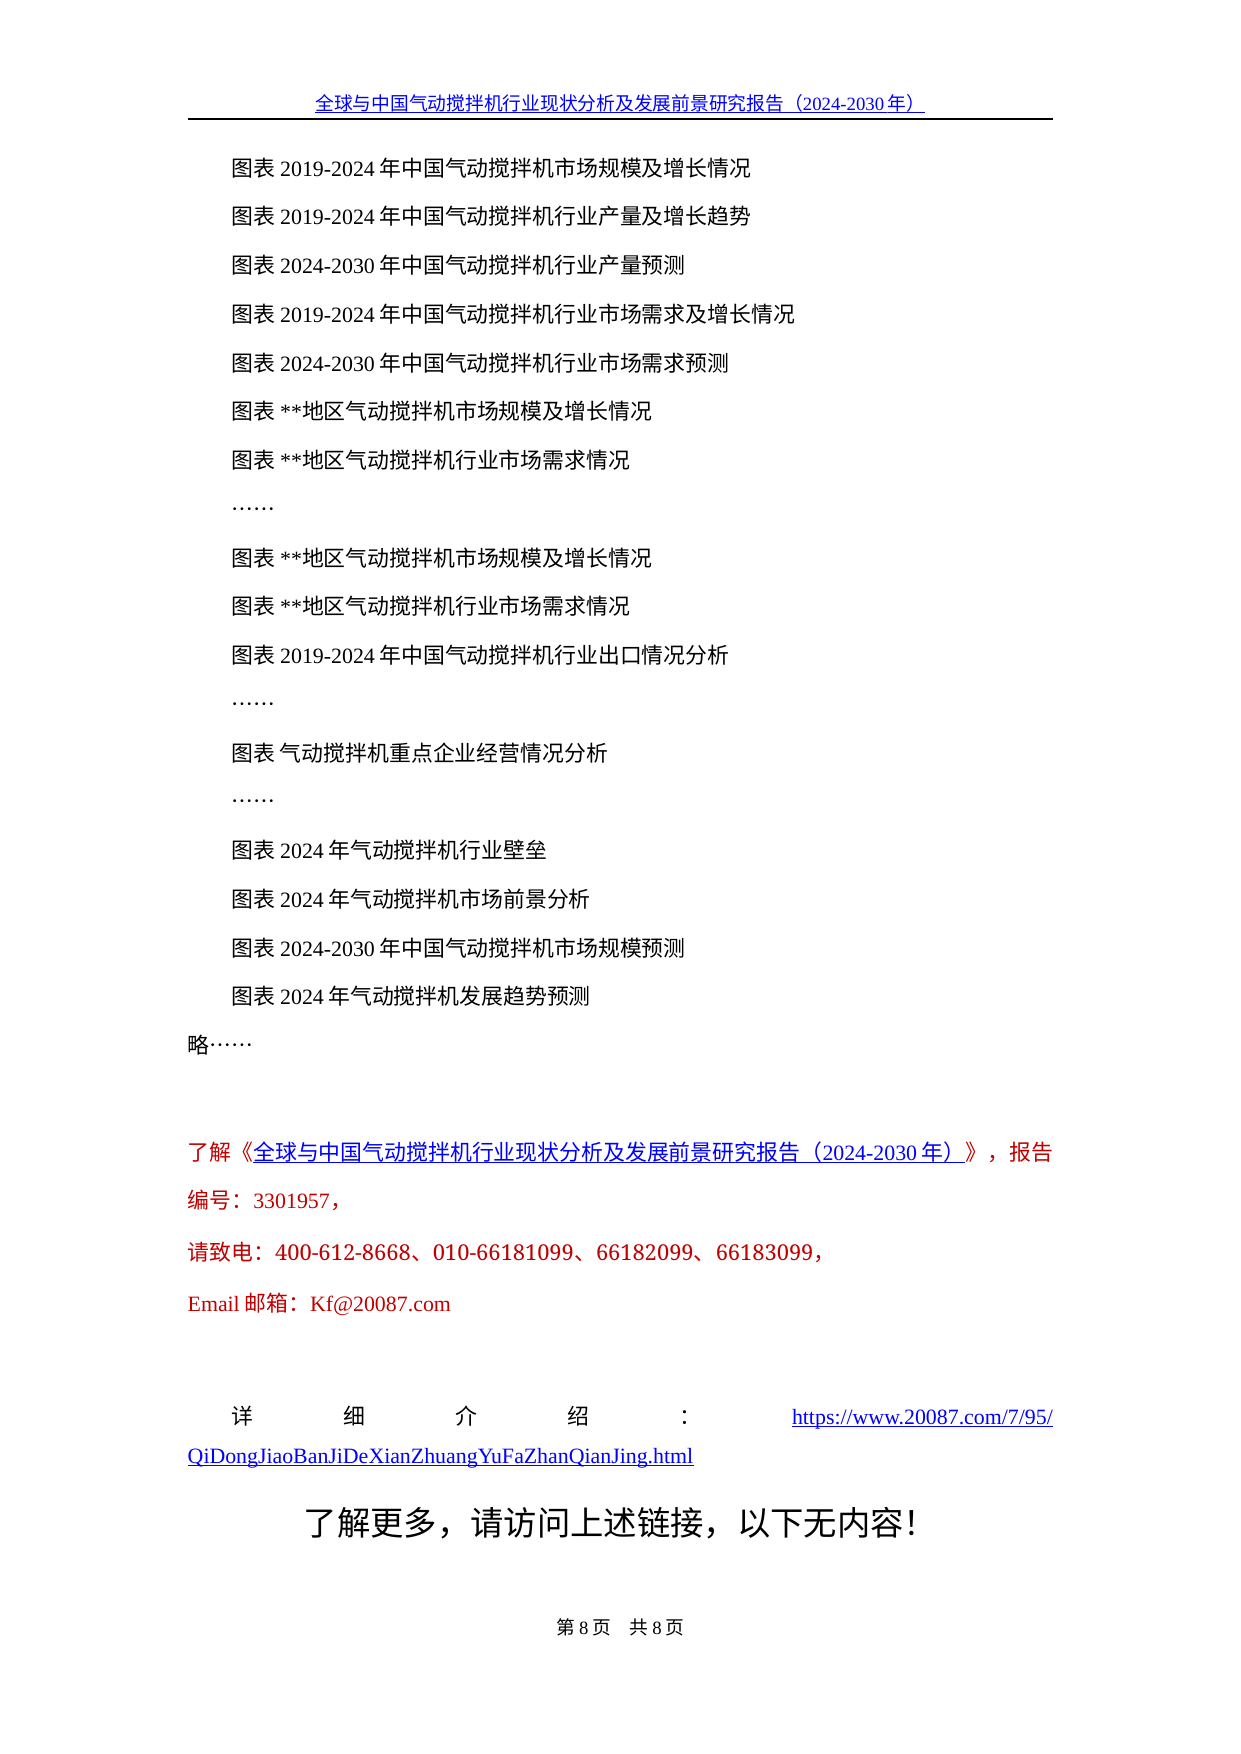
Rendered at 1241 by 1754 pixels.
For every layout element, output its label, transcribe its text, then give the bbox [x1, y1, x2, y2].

text 了解《全球与中国气动搅拌机行业现状分析及发展前景研究报告（2024-2030年）》，报告编号：3301957， [187, 1134, 1053, 1215]
text Email邮箱：Kf@20087.com [187, 1286, 1053, 1318]
title 了解更多，请访问上述链接，以下无内容！ [187, 1488, 1053, 1553]
text 详细介绍：https://www.20087.com/7/95/QiDongJiaoBanJiDeXianZhuangYuFaZhanQianJing.html [187, 1399, 1053, 1472]
text 请致电：400-612-8668、010-66181099、66182099、66183099， [187, 1234, 1053, 1267]
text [187, 150, 1053, 1060]
